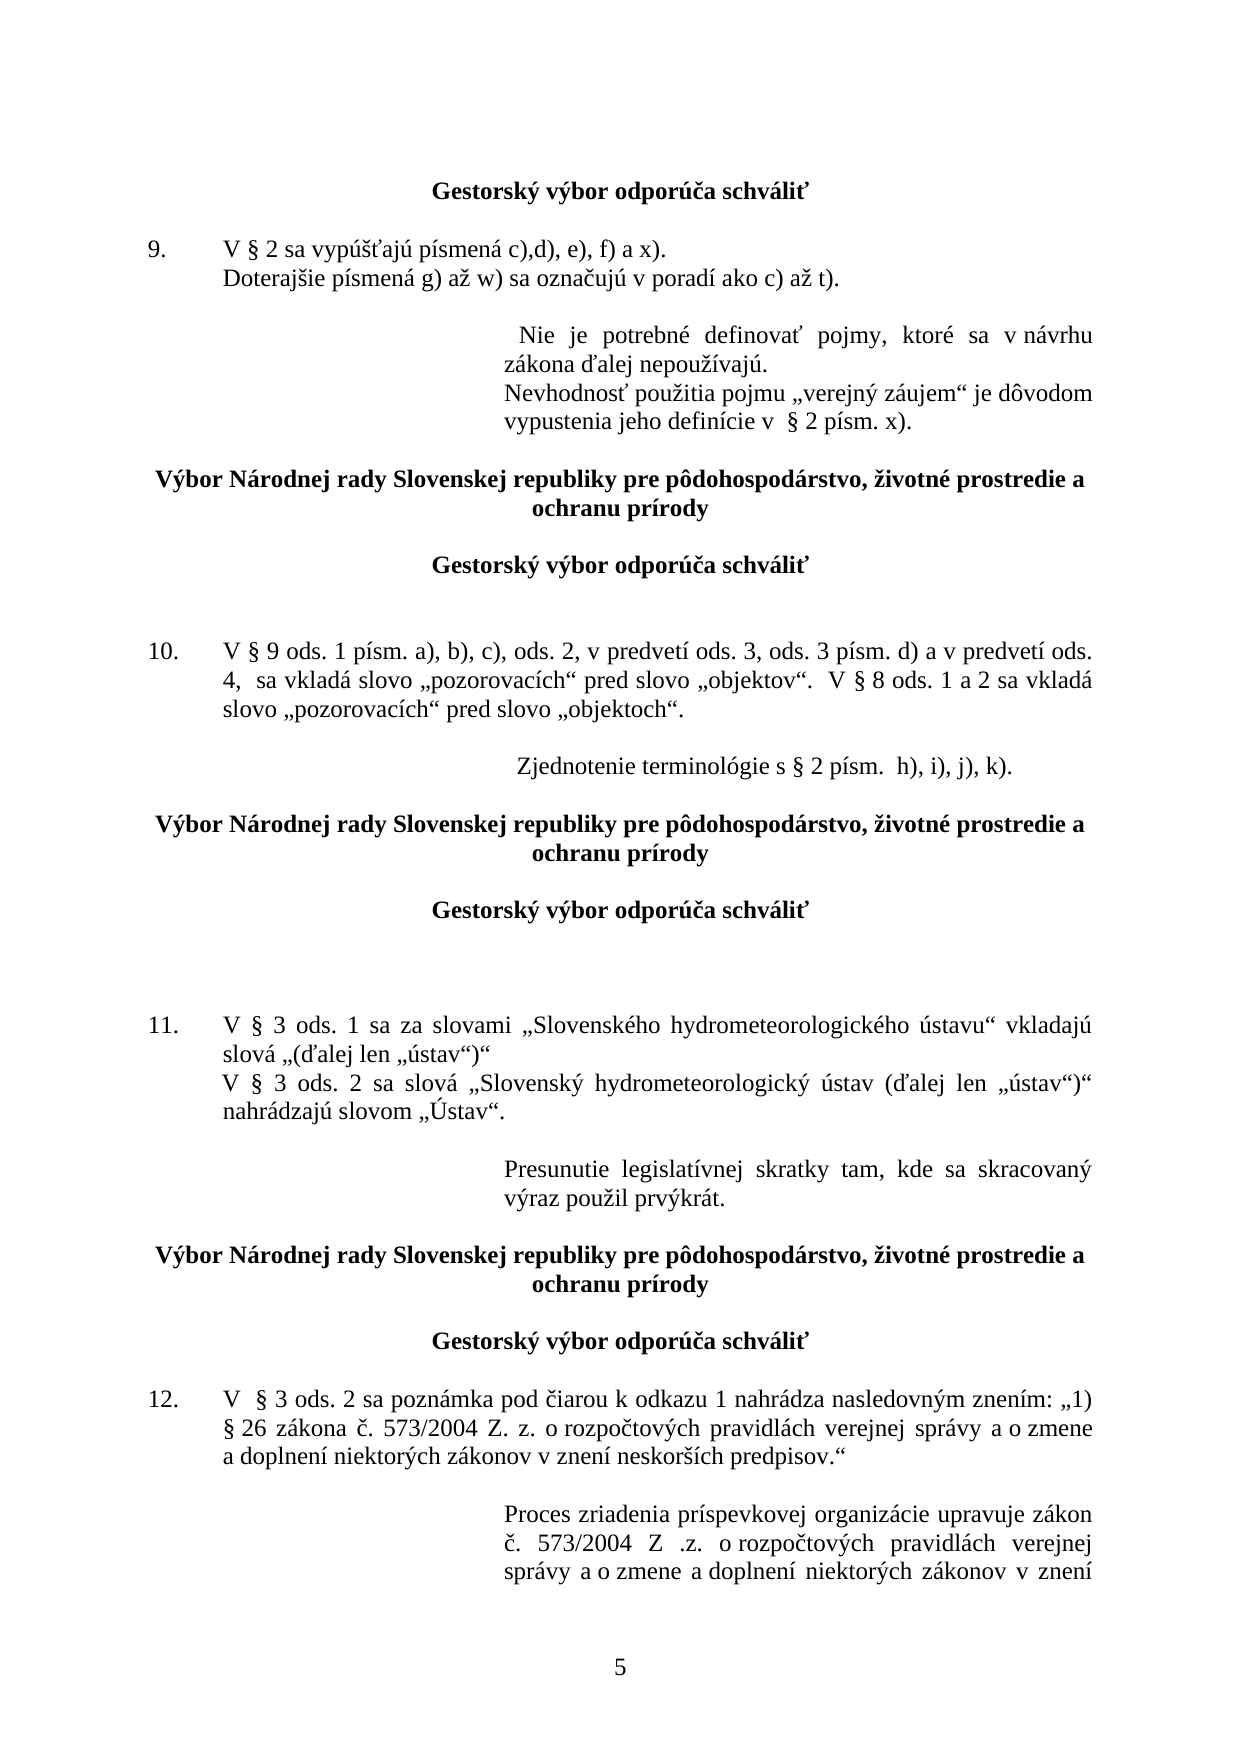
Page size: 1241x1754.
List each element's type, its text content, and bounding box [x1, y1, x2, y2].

text 11. V § 3 ods. 1 sa za slovami „Slovenského hydrometeorologického ústavu“ vkladajú slová „(ďalej len „ústav“)“ [148, 1010, 1093, 1068]
text Nevhodnosť použitia pojmu „verejný záujem“ je dôvodom vypustenia jeho definície v § 2 písm. x). [504, 378, 1093, 435]
text Výbor Národnej rady Slovenskej republiky pre pôdohospodárstvo, životné prostredie a ochranu prírody [148, 1240, 1093, 1298]
text Zjednotenie terminológie s § 2 písm. h), i), j), k). [148, 751, 1093, 780]
text Gestorský výbor odporúča schváliť [148, 1326, 1093, 1355]
text Presunutie legislatívnej skratky tam, kde sa skracovaný výraz použil prvýkrát. [504, 1154, 1093, 1211]
text 10. V § 9 ods. 1 písm. a), b), c), ods. 2, v predvetí ods. 3, ods. 3 písm. d) a v predvetí ods. 4, sa vkladá slovo „pozorovacích“ pred slovo „objektov“. V § 8 ods. 1 a 2 sa vkladá slovo „pozorovacích“ pred slovo „objektoch“. [148, 636, 1093, 723]
text Gestorský výbor odporúča schváliť [148, 176, 1093, 205]
text V § 3 ods. 2 sa slová „Slovenský hydrometeorologický ústav (ďalej len „ústav“)“ nahrádzajú slovom „Ústav“. [221, 1068, 1093, 1125]
text Doterajšie písmená g) až w) sa označujú v poradí ako c) až t). [148, 263, 1093, 291]
text 9. V § 2 sa vypúšťajú písmená c),d), e), f) a x). [148, 234, 1093, 263]
text 12. V § 3 ods. 2 sa poznámka pod čiarou k odkazu 1 nahrádza nasledovným znením: „1) § 26 zákona č. 573/2004 Z. z. o rozpočtových pravidlách verejnej správy a o zmene a doplnení niektorých zákonov v znení neskorších predpisov.“ [148, 1384, 1093, 1470]
text Výbor Národnej rady Slovenskej republiky pre pôdohospodárstvo, životné prostredie a ochranu prírody [148, 809, 1093, 866]
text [504, 1499, 1093, 1585]
text Nie je potrebné definovať pojmy, ktoré sa v návrhu zákona ďalej nepoužívajú. [504, 320, 1093, 378]
text Gestorský výbor odporúča schváliť [148, 550, 1093, 579]
text Gestorský výbor odporúča schváliť [148, 895, 1093, 924]
text Výbor Národnej rady Slovenskej republiky pre pôdohospodárstvo, životné prostredie a ochranu prírody [148, 464, 1093, 521]
